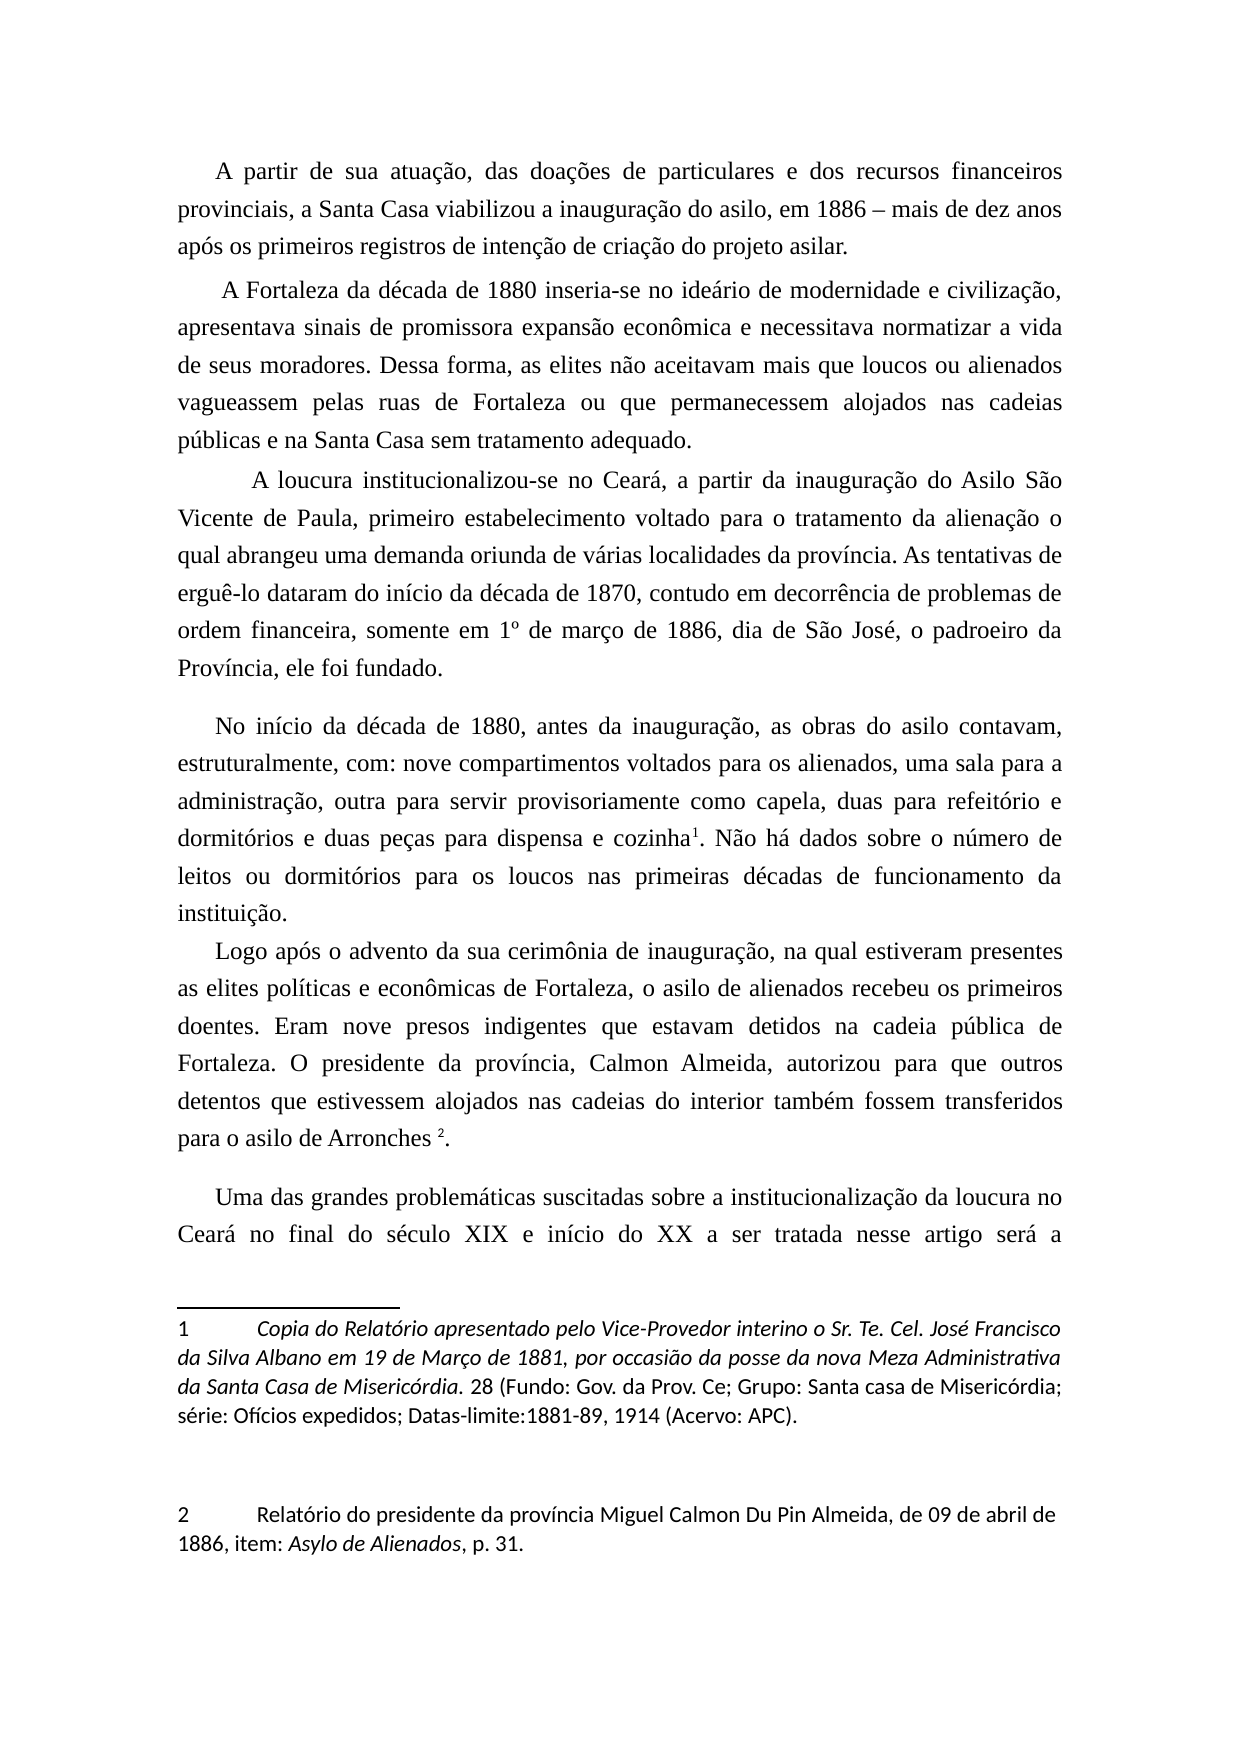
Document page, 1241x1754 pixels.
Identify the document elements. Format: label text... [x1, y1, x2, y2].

text A partir de sua atuação, das doações de particulares e dos recursos financeiros provinciais, a Santa Casa viabilizou a inauguração do asilo, em 1886 – mais de dez anos após os primeiros registros de intenção de criação do projeto asilar. [177, 148, 1063, 260]
text No início da década de 1880, antes da inauguração, as obras do asilo contavam, estruturalmente, com: nove compartimentos voltados para os alienados, uma sala para a administração, outra para servir provisoriamente como capela, duas para refeitório e dormitórios e duas peças para dispensa e cozinha. Não há dados sobre o número de leitos ou dormitórios para os loucos nas primeiras décadas de funcionamento da instituição. [177, 702, 1063, 927]
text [177, 1173, 1063, 1248]
text A Fortaleza da década de 1880 inseria-se no ideário de modernidade e civilização, apresentava sinais de promissora expansão econômica e necessitava normatizar a vida de seus moradores. Dessa forma, as elites não aceitavam mais que loucos ou alienados vagueassem pelas ruas de Fortaleza ou que permanecessem alojados nas cadeias públicas e na Santa Casa sem tratamento adequado. [177, 266, 1063, 453]
text Logo após o advento da sua cerimônia de inauguração, na qual estiveram presentes as elites políticas e econômicas de Fortaleza, o asilo de alienados recebeu os primeiros doentes. Eram nove presos indigentes que estavam detidos na cadeia pública de Fortaleza. O presidente da província, Calmon Almeida, autorizou para que outros detentos que estivessem alojados nas cadeias do interior também fossem transferidos para o asilo de Arronches . [177, 927, 1063, 1152]
text A loucura institucionalizou-se no Ceará, a partir da inauguração do Asilo São Vicente de Paula, primeiro estabelecimento voltado para o tratamento da alienação o qual abrangeu uma demanda oriunda de várias localidades da província. As tentativas de erguê-lo dataram do início da década de 1870, contudo em decorrência de problemas de ordem financeira, somente em 1º de março de 1886, dia de São José, o padroeiro da Província, ele foi fundado. [177, 456, 1063, 681]
